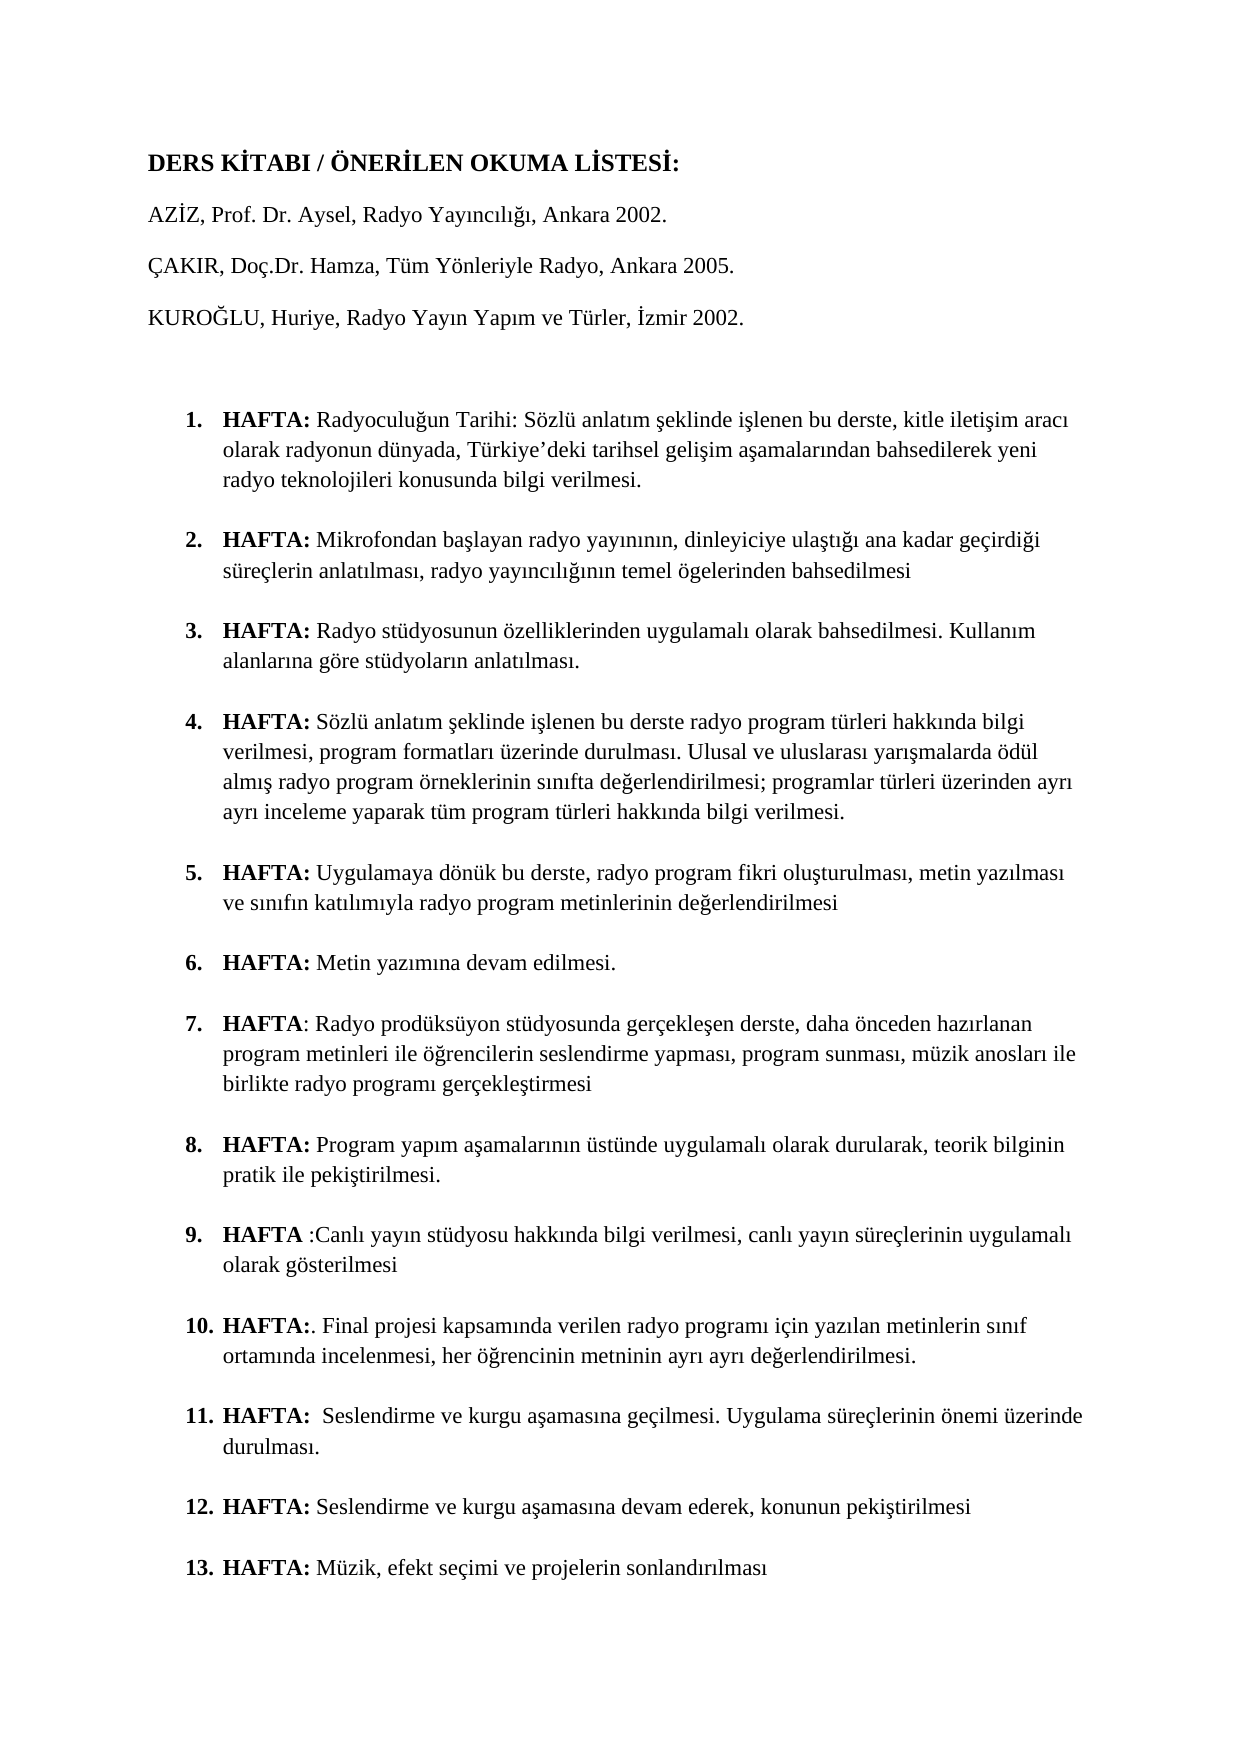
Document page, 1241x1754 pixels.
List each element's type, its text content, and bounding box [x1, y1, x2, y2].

list HAFTA :Canlı yayın stüdyosu hakkında bilgi verilmesi, canlı yayın süreçlerinin uygulamalı olarak gösterilmesi [185, 1221, 1093, 1278]
list HAFTA: Metin yazımına devam edilmesi. [185, 949, 1093, 976]
list HAFTA: Sözlü anlatım şeklinde işlenen bu derste radyo program türleri hakkında bilgi verilmesi, program formatları üzerinde durulması. Ulusal ve uluslarası yarışmalarda ödül almış radyo program örneklerinin sınıfta değerlendirilmesi; programlar türleri üzerinden ayrı ayrı inceleme yaparak tüm program türleri hakkında bilgi verilmesi. [185, 708, 1093, 825]
text AZİZ, Prof. Dr. Aysel, Radyo Yayıncılığı, Ankara 2002. [148, 201, 1093, 228]
text DERS KİTABI / ÖNERİLEN OKUMA LİSTESİ: [148, 148, 1093, 176]
list HAFTA: Seslendirme ve kurgu aşamasına devam ederek, konunun pekiştirilmesi [185, 1493, 1093, 1519]
list HAFTA: Radyo stüdyosunun özelliklerinden uygulamalı olarak bahsedilmesi. Kullanım alanlarına göre stüdyoların anlatılması. [185, 617, 1093, 674]
list HAFTA:. Final projesi kapsamında verilen radyo programı için yazılan metinlerin sınıf ortamında incelenmesi, her öğrencinin metninin ayrı ayrı değerlendirilmesi. [185, 1312, 1093, 1368]
text ÇAKIR, Doç.Dr. Hamza, Tüm Yönleriyle Radyo, Ankara 2005. [148, 252, 1093, 279]
list HAFTA: Program yapım aşamalarının üstünde uygulamalı olarak durularak, teorik bilginin pratik ile pekiştirilmesi. [185, 1131, 1093, 1187]
list HAFTA: Radyoculuğun Tarihi: Sözlü anlatım şeklinde işlenen bu derste, kitle iletişim aracı olarak radyonun dünyada, Türkiye’deki tarihsel gelişim aşamalarından bahsedilerek yeni radyo teknolojileri konusunda bilgi verilmesi. [185, 406, 1093, 492]
text KUROĞLU, Huriye, Radyo Yayın Yapım ve Türler, İzmir 2002. [148, 303, 1093, 330]
list HAFTA: Uygulamaya dönük bu derste, radyo program fikri oluşturulması, metin yazılması ve sınıfın katılımıyla radyo program metinlerinin değerlendirilmesi [185, 859, 1093, 915]
list HAFTA: Seslendirme ve kurgu aşamasına geçilmesi. Uygulama süreçlerinin önemi üzerinde durulması. [185, 1402, 1093, 1459]
list HAFTA: Radyo prodüksüyon stüdyosunda gerçekleşen derste, daha önceden hazırlanan program metinleri ile öğrencilerin seslendirme yapması, program sunması, müzik anosları ile birlikte radyo programı gerçekleştirmesi [185, 1010, 1093, 1097]
list HAFTA: Mikrofondan başlayan radyo yayınının, dinleyiciye ulaştığı ana kadar geçirdiği süreçlerin anlatılması, radyo yayıncılığının temel ögelerinden bahsedilmesi [185, 526, 1093, 583]
list HAFTA: Müzik, efekt seçimi ve projelerin sonlandırılması [185, 1553, 1093, 1580]
